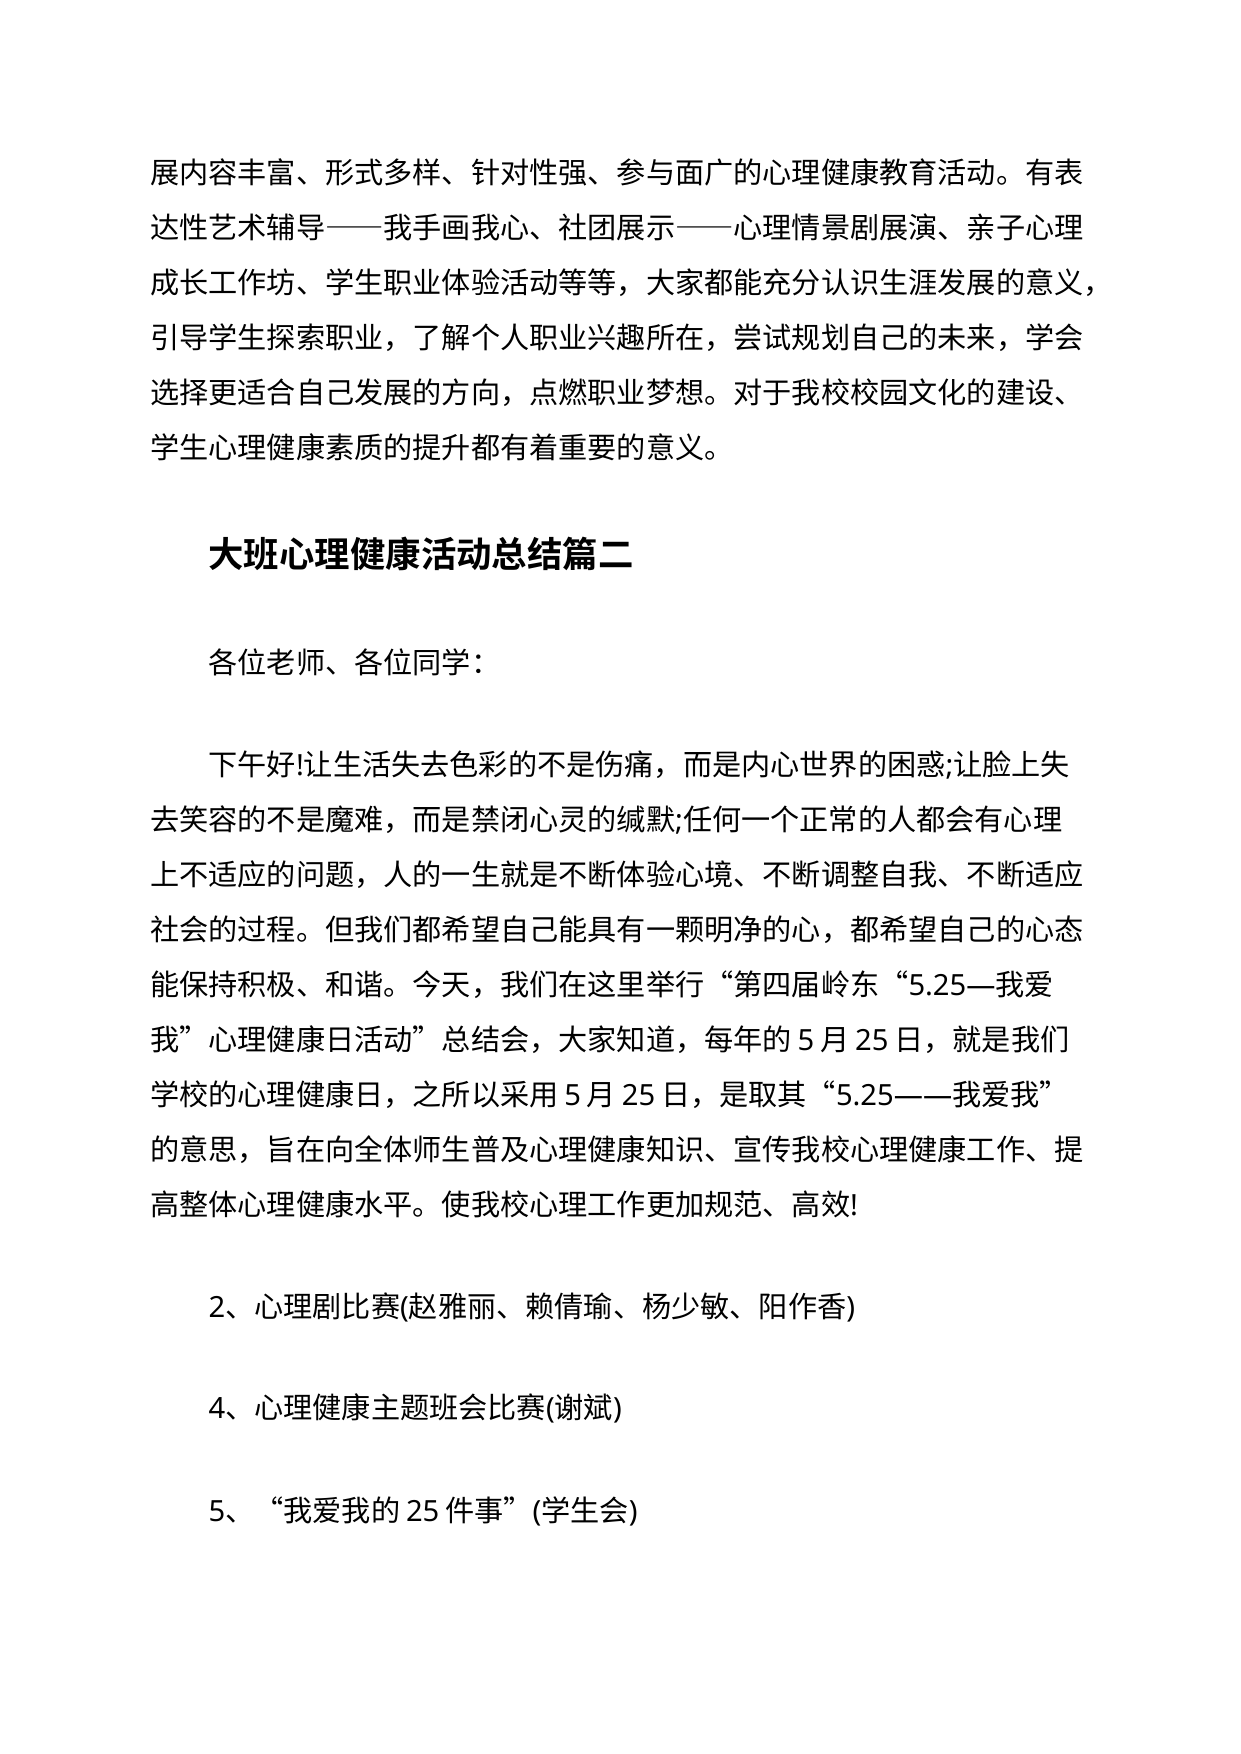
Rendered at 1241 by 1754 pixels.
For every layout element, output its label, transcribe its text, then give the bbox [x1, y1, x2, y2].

text 大班心理健康活动总结篇二 [150, 526, 1090, 577]
text 下午好!让生活失去色彩的不是伤痛，而是内心世界的困惑;让脸上失去笑容的不是魔难，而是禁闭心灵的缄默;任何一个正常的人都会有心理上不适应的问题，人的一生就是不断体验心境、不断调整自我、不断适应社会的过程。但我们都希望自己能具有一颗明净的心，都希望自己的心态能保持积极、和谐。今天，我们在这里举行“第四届岭东“5.25—我爱我”心理健康日活动”总结会，大家知道，每年的5月25日，就是我们学校的心理健康日，之所以采用5月25日，是取其“5.25——我爱我”的意思，旨在向全体师生普及心理健康知识、宣传我校心理健康工作、提高整体心理健康水平。使我校心理工作更加规范、高效! [150, 741, 1090, 1223]
text 各位老师、各位同学： [150, 640, 1090, 682]
text 2、心理剧比赛(赵雅丽、赖倩瑜、杨少敏、阳作香) [150, 1283, 1090, 1326]
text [150, 150, 1090, 467]
text 4、心理健康主题班会比赛(谢斌) [150, 1385, 1090, 1427]
text 5、“我爱我的25件事”(学生会) [150, 1487, 1090, 1529]
